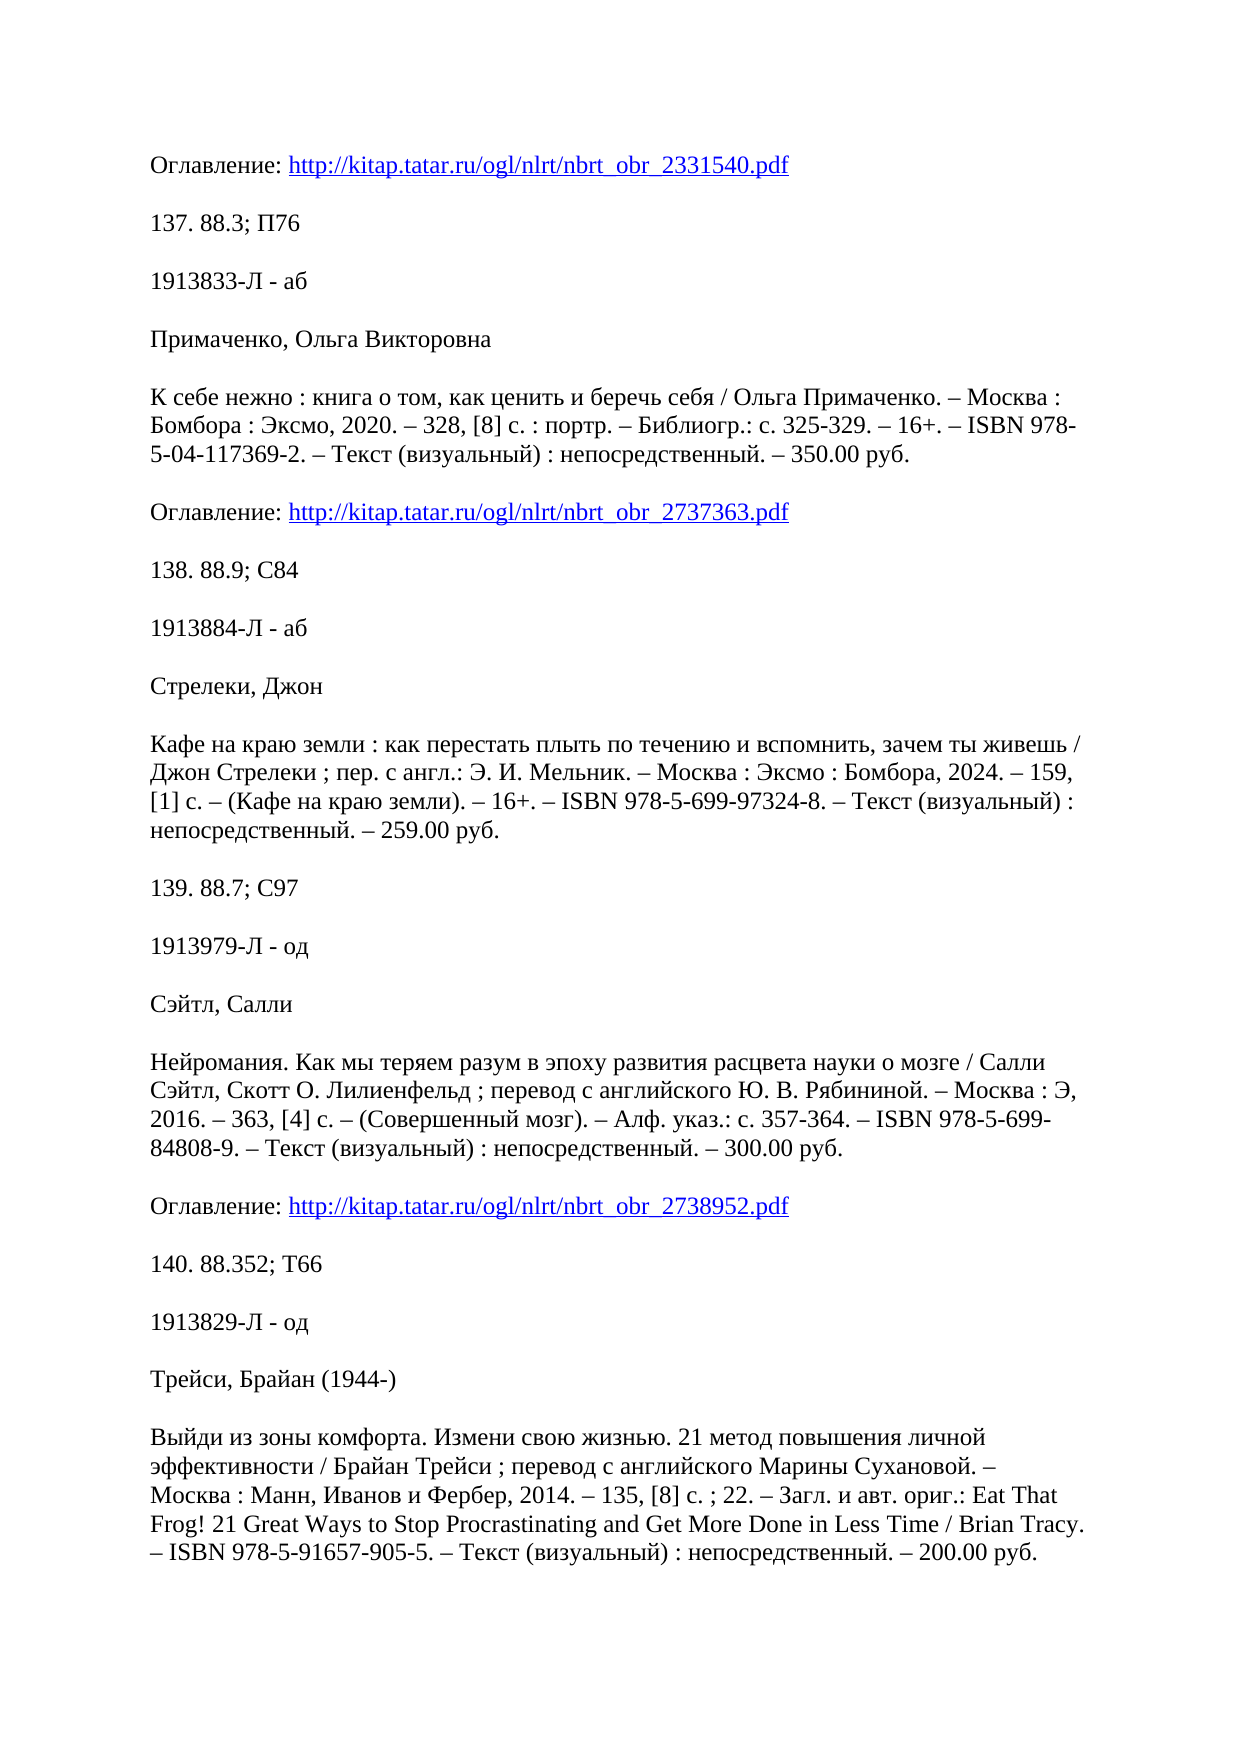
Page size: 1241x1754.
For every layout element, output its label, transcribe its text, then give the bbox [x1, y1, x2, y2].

title Выйди из зоны комфорта. Измени свою жизнью. 21 метод повышения личной эффективности / Брайан Трейси ; перевод с английского Марины Сухановой. – Москва : Манн, Иванов и Фербер, 2014. – 135, [8] с. ; 22. – Загл. и авт. ориг.: Eat That Frog! 21 Great Ways to Stop Procrastinating and Get More Done in Less Time / Brian Tracy. – ISBN 978-5-91657-905-5. – Текст (визуальный) : непосредственный. – 200.00 руб. [150, 1422, 1090, 1566]
text 138. 88.9; С84 [150, 555, 1090, 584]
text Оглавление: http://kitap.tatar.ru/ogl/nlrt/nbrt_obr_2331540.pdf [150, 150, 1090, 179]
text Трейси, Брайан (1944-) [150, 1364, 1090, 1393]
text Стрелеки, Джон [150, 671, 1090, 699]
text 1913979-Л - од [150, 931, 1090, 959]
text Оглавление: http://kitap.tatar.ru/ogl/nlrt/nbrt_obr_2737363.pdf [150, 497, 1090, 526]
text 140. 88.352; Т66 [150, 1249, 1090, 1277]
text 1913884-Л - аб [150, 613, 1090, 642]
text 1913833-Л - аб [150, 266, 1090, 294]
text 137. 88.3; П76 [150, 208, 1090, 237]
text Оглавление: http://kitap.tatar.ru/ogl/nlrt/nbrt_obr_2738952.pdf [150, 1191, 1090, 1219]
title К себе нежно : книга о том, как ценить и беречь себя / Ольга Примаченко. – Москва : Бомбора : Эксмо, 2020. – 328, [8] c. : портр. – Библиогр.: с. 325-329. – 16+. – ISBN 978-5-04-117369-2. – Текст (визуальный) : непосредственный. – 350.00 руб. [150, 382, 1090, 468]
text Примаченко, Ольга Викторовна [150, 324, 1090, 352]
text 1913829-Л - од [150, 1307, 1090, 1335]
title Кафе на краю земли : как перестать плыть по течению и вспомнить, зачем ты живешь / Джон Стрелеки ; пер. с англ.: Э. И. Мельник. – Москва : Эксмо : Бомбора, 2024. – 159, [1] c. – (Кафе на краю земли). – 16+. – ISBN 978-5-699-97324-8. – Текст (визуальный) : непосредственный. – 259.00 руб. [150, 729, 1090, 844]
text 139. 88.7; С97 [150, 873, 1090, 902]
title Нейромания. Как мы теряем разум в эпоху развития расцвета науки о мозге / Салли Сэйтл, Скотт О. Лилиенфельд ; перевод с английского Ю. В. Рябининой. – Москва : Э, 2016. – 363, [4] с. – (Совершенный мозг). – Алф. указ.: с. 357-364. – ISBN 978-5-699-84808-9. – Текст (визуальный) : непосредственный. – 300.00 руб. [150, 1047, 1090, 1162]
text Сэйтл, Салли [150, 989, 1090, 1017]
